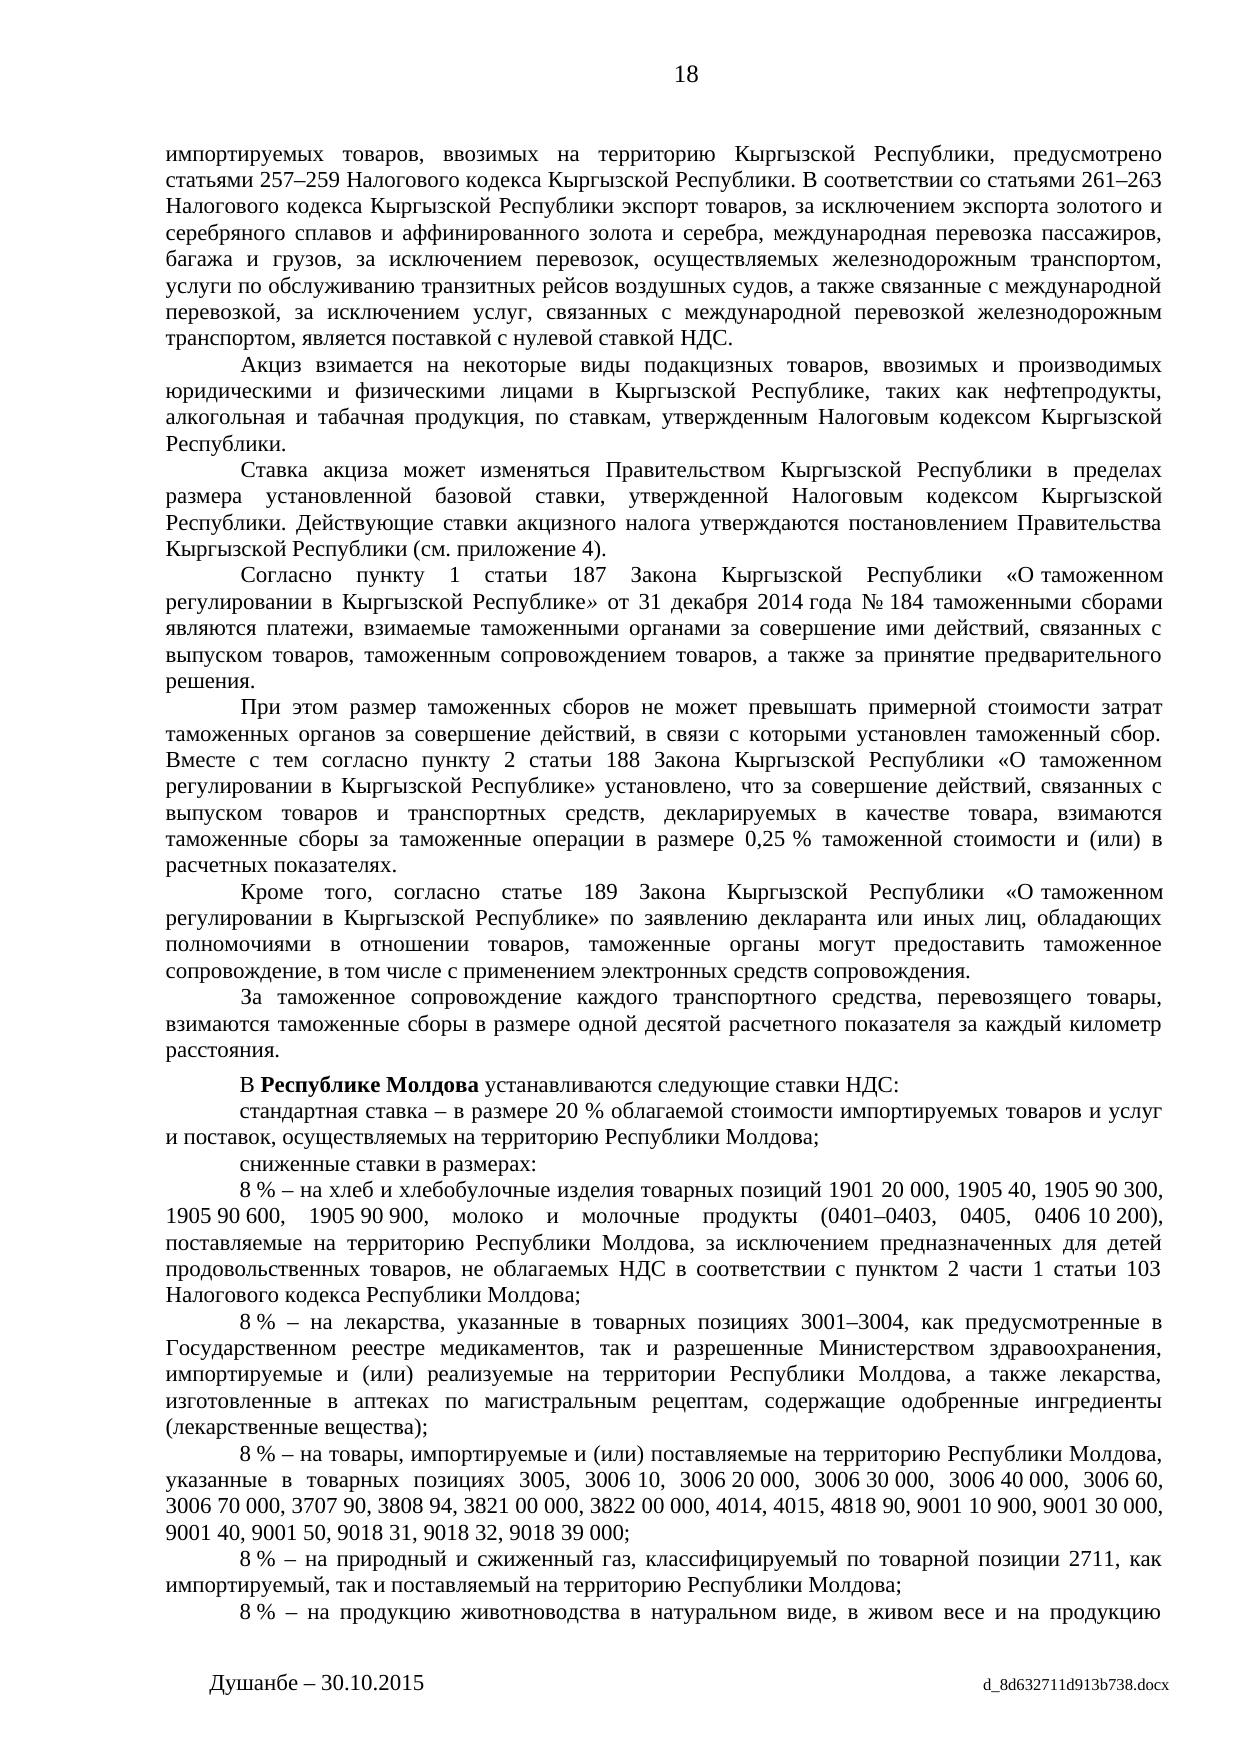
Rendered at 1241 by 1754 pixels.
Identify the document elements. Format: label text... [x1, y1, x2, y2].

text За таможенное сопровождение каждого транспортного средства, перевозящего товары, взимаются таможенные сборы в размере одной десятой расчетного показателя за каждый километр расстояния. [165, 983, 1163, 1062]
text 8 % – на лекарства, указанные в товарных позициях 3001–3004, как предусмотренные в Государственном реестре медикаментов, так и разрешенные Министерством здравоохранения, импортируемые и (или) реализуемые на территории Республики Молдова, а также лекарства, изготовленные в аптеках по магистральным рецептам, содержащие одобренные ингредиенты (лекарственные вещества); [165, 1308, 1163, 1439]
text 8 % – на природный и сжиженный газ, классифицируемый по товарной позиции 2711, как импортируемый, так и поставляемый на территорию Республики Молдова; [165, 1545, 1163, 1598]
text сниженные ставки в размерах: [165, 1150, 1163, 1176]
text В Республике Молдова устанавливаются следующие ставки НДС: [165, 1071, 1163, 1097]
text Кроме того, согласно статье 189 Закона Кыргызской Республики «О таможенном регулировании в Кыргызской Республике» по заявлению декларанта или иных лиц, обладающих полномочиями в отношении товаров, таможенные органы могут предоставить таможенное сопровождение, в том числе с применением электронных средств сопровождения. [165, 878, 1163, 983]
text Согласно пункту 1 статьи 187 Закона Кыргызской Республики «О таможенном регулировании в Кыргызской Республике» от 31 декабря 2014 года № 184 таможенными сборами являются платежи, взимаемые таможенными органами за совершение ими действий, связанных с выпуском товаров, таможенным сопровождением товаров, а также за принятие предварительного решения. [165, 562, 1163, 693]
text При этом размер таможенных сборов не может превышать примерной стоимости затрат таможенных органов за совершение действий, в связи с которыми установлен таможенный сбор. Вместе с тем согласно пункту 2 статьи 188 Закона Кыргызской Республики «О таможенном регулировании в Кыргызской Республике» установлено, что за совершение действий, связанных с выпуском товаров и транспортных средств, декларируемых в качестве товара, взимаются таможенные сборы за таможенные операции в размере 0,25 % таможенной стоимости и (или) в расчетных показателях. [165, 693, 1163, 878]
text Акциз взимается на некоторые виды подакцизных товаров, ввозимых и производимых юридическими и физическими лицами в Кыргызской Республике, таких как нефтепродукты, алкогольная и табачная продукция, по ставкам, утвержденным Налоговым кодексом Кыргызской Республики. [165, 351, 1163, 456]
text 8 % – на товары, импортируемые и (или) поставляемые на территорию Республики Молдова, указанные в товарных позициях 3005, 3006 10, 3006 20 000, 3006 30 000, 3006 40 000, 3006 60, 3006 70 000, 3707 90, 3808 94, 3821 00 000, 3822 00 000, 4014, 4015, 4818 90, 9001 10 900, 9001 30 000, 9001 40, 9001 50, 9018 31, 9018 32, 9018 39 000; [165, 1439, 1163, 1545]
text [165, 1598, 1163, 1624]
text 8 % – на хлеб и хлебобулочные изделия товарных позиций 1901 20 000, 1905 40, 1905 90 300, 1905 90 600, 1905 90 900, молоко и молочные продукты (0401–0403, 0405, 0406 10 200), поставляемые на территорию Республики Молдова, за исключением предназначенных для детей продовольственных товаров, не облагаемых НДС в соответствии с пунктом 2 части 1 статьи 103 Налогового кодекса Республики Молдова; [165, 1176, 1163, 1308]
text стандартная ставка – в размере 20 % облагаемой стоимости импортируемых товаров и услуг и поставок, осуществляемых на территорию Республики Молдова; [165, 1097, 1163, 1150]
text Ставка акциза может изменяться Правительством Кыргызской Республики в пределах размера установленной базовой ставки, утвержденной Налоговым кодексом Кыргызской Республики. Действующие ставки акцизного налога утверждаются постановлением Правительства Кыргызской Республики (см. приложение 4). [165, 456, 1163, 562]
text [165, 140, 1163, 351]
